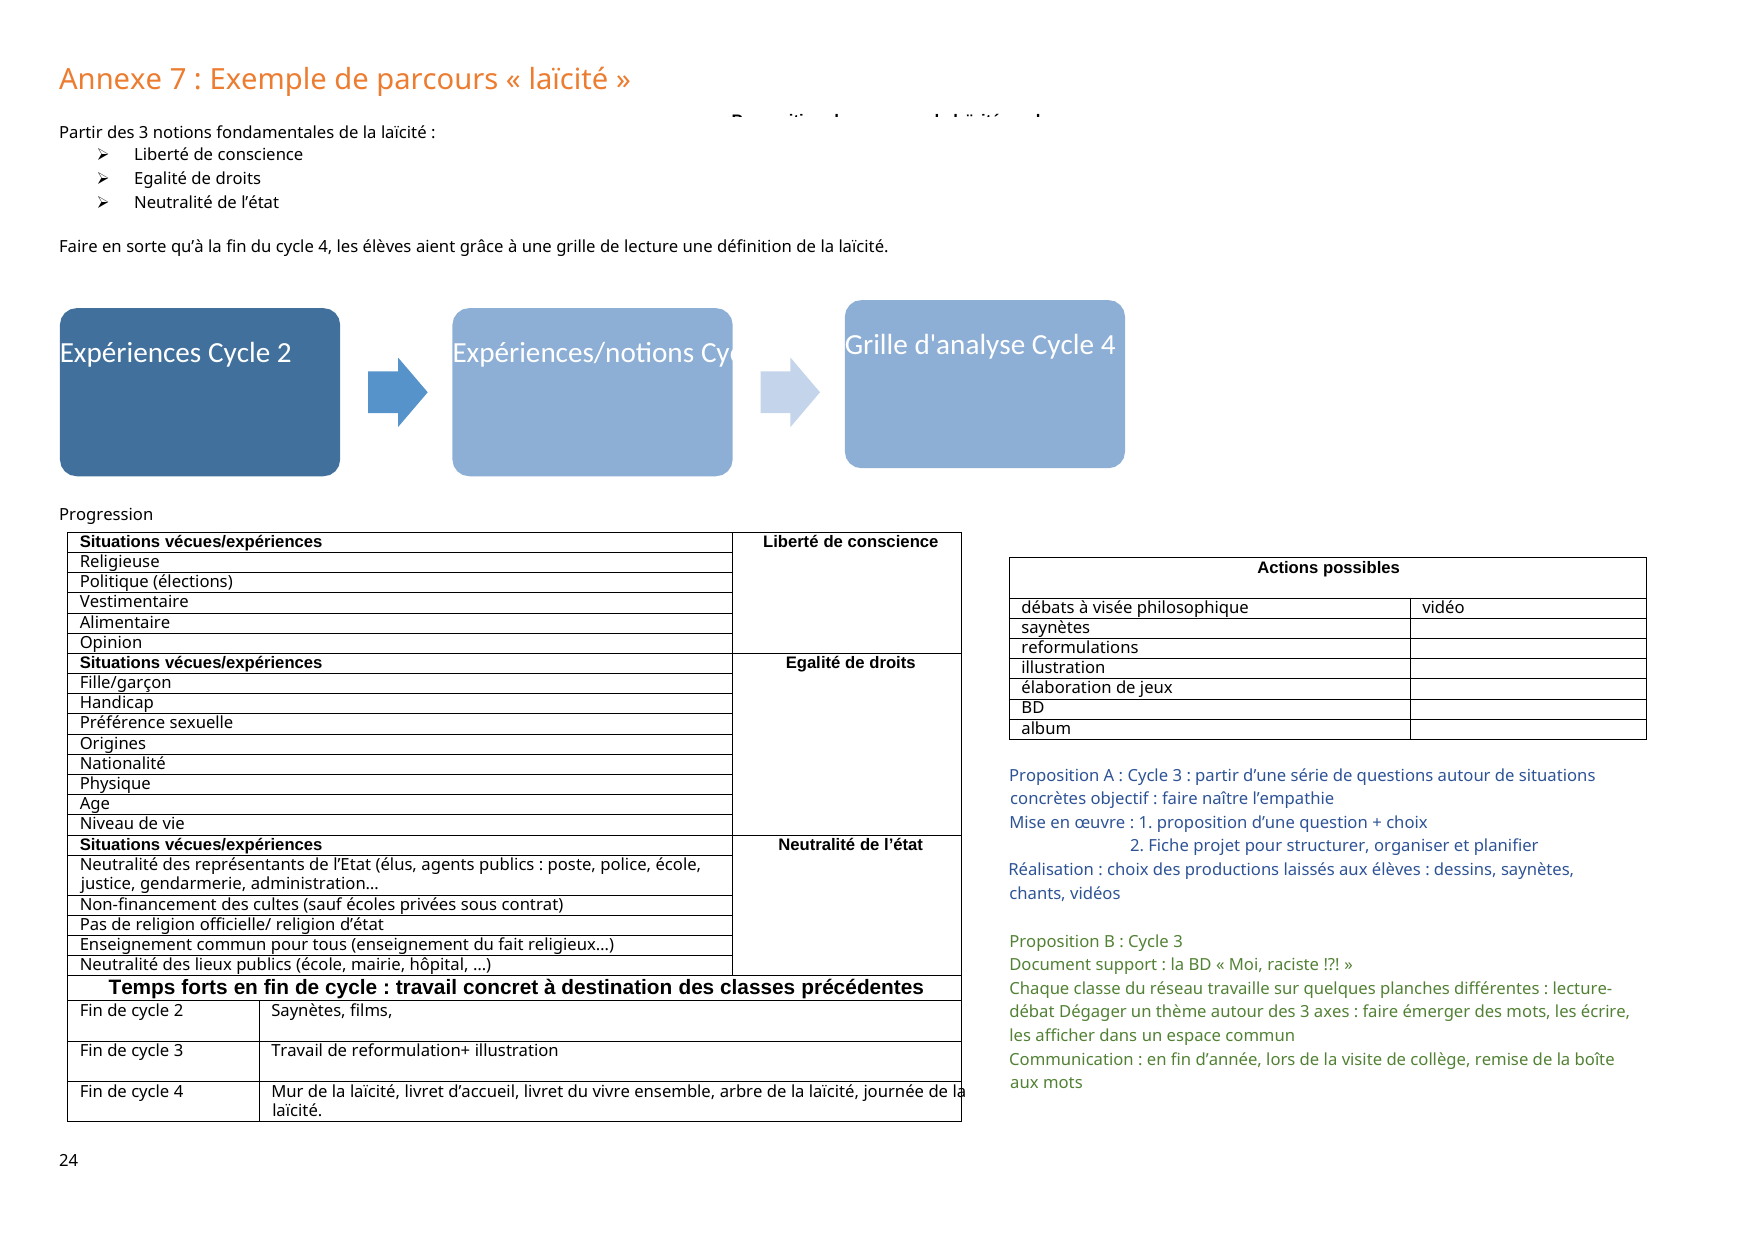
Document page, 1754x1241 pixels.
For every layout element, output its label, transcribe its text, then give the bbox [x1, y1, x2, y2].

table_cell vidéo [1411, 599, 1646, 618]
text Proposition B : Cycle 3 [1009, 929, 1731, 952]
text Partir des 3 notions fondamentales de la laïcité : [59, 125, 964, 141]
table_cell reformulations [1010, 639, 1410, 658]
table_cell [1411, 659, 1646, 678]
table_cell illustration [1010, 659, 1410, 678]
table_cell [1411, 700, 1646, 718]
table_cell élaboration de jeux [1010, 679, 1410, 698]
table_cell [1411, 619, 1646, 638]
table_cell [1411, 679, 1646, 698]
table_cell saynètes [1010, 619, 1410, 638]
list Neutralité de l’état [96, 191, 964, 213]
text Réalisation : choix des productions laissés aux élèves : dessins, saynètes, chants, vidéos [1008, 858, 1617, 904]
text Annexe 7 : Exemple de parcours « laïcité » [59, 58, 1731, 98]
table_cell album [1010, 720, 1410, 739]
text Faire en sorte qu’à la fin du cycle 4, les élèves aient grâce à une grille de lecture une définition de la laïcité. [59, 235, 964, 257]
table_cell [1411, 720, 1646, 739]
text Document support : la BD « Moi, raciste !?! » [1009, 953, 1731, 976]
table_cell débats à visée philosophique [1010, 599, 1410, 618]
text Progression [59, 502, 964, 525]
text Mise en œuvre : 1. proposition d’une question + choix [1009, 810, 1731, 833]
list Egalité de droits [96, 167, 964, 189]
table_header Actions possibles [1010, 558, 1646, 598]
table_cell BD [1010, 700, 1410, 718]
text Communication : en fin d’année, lors de la visite de collège, remise de la boîte aux mots [1009, 1047, 1619, 1093]
text Chaque classe du réseau travaille sur quelques planches différentes : lecture-débat Dégager un thème autour des 3 axes : faire émerger des mots, les écrire, les afficher dans un espace commun [1009, 977, 1638, 1046]
table_cell [1411, 639, 1646, 658]
text 2. Fiche projet pour structurer, organiser et planifier [1130, 834, 1731, 857]
text Proposition A : Cycle 3 : partir d’une série de questions autour de situations concrètes objectif : faire naître l’empathie [1009, 763, 1644, 809]
list Liberté de conscience [96, 143, 964, 165]
